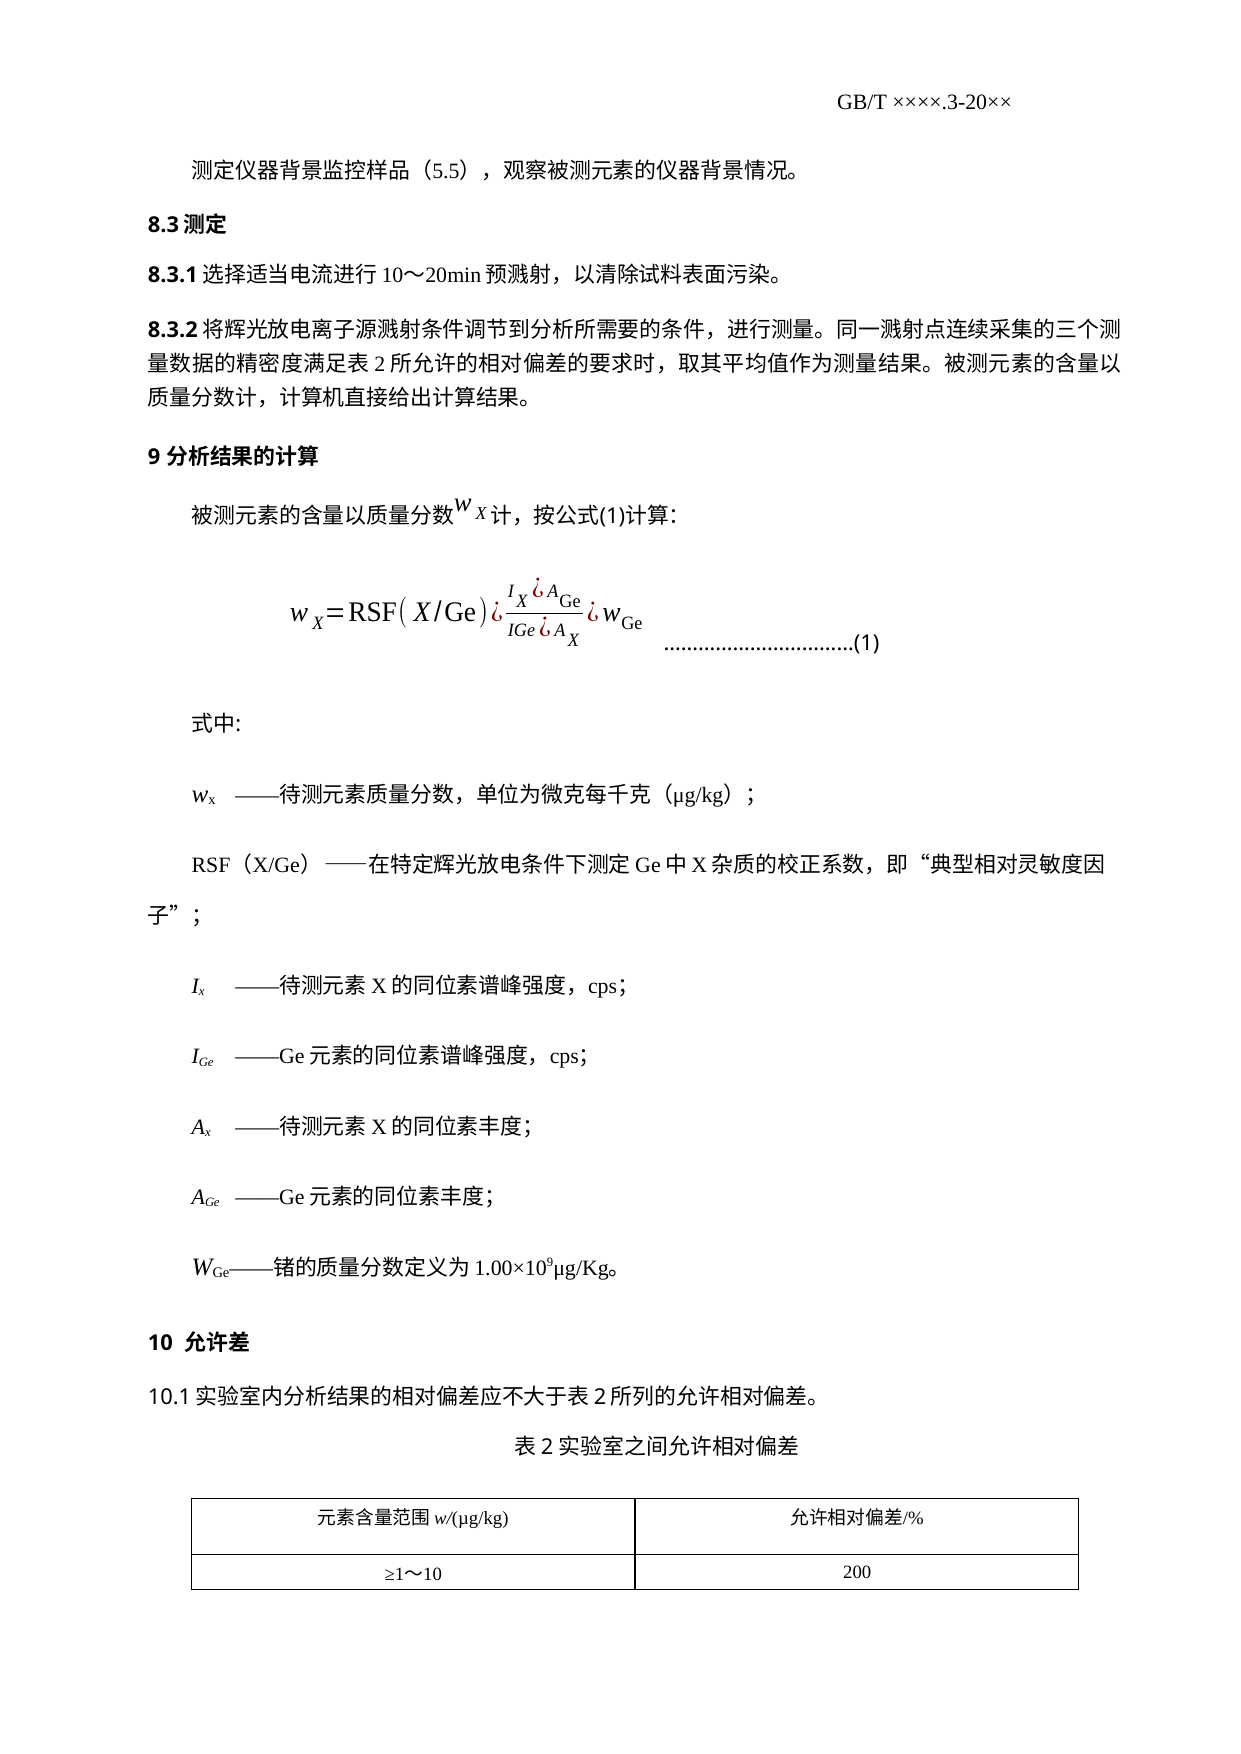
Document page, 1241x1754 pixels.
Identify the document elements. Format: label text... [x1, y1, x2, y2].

text Ax ——待测元素X的同位素丰度； [148, 1108, 1122, 1142]
text 10 允许差 [148, 1319, 1122, 1357]
text Ix ——待测元素X的同位素谱峰强度，cps； [148, 967, 1122, 1001]
text 8.3.1选择适当电流进行10～20min预溅射，以清除试料表面污染。 [148, 256, 1122, 290]
text ……………………………(1) [148, 576, 1122, 677]
text 式中: [148, 705, 1122, 739]
text WGe——锗的质量分数定义为1.00×109μg/Kg。 [148, 1249, 1122, 1282]
text 被测元素的含量以质量分数计，按公式(1)计算： [148, 487, 1122, 555]
text 表2 实验室之间允许相对偏差 [148, 1428, 1122, 1462]
text RSF（X/Ge） ——在特定辉光放电条件下测定Ge中X杂质的校正系数，即“典型相对灵敏度因子”； [148, 846, 1122, 930]
text 测定仪器背景监控样品（5.5），观察被测元素的仪器背景情况。 [148, 152, 1122, 186]
table_cell 200 [636, 1555, 1078, 1589]
table_cell ≥1～10 [192, 1555, 634, 1589]
text IGe ——Ge元素的同位素谱峰强度，cps； [148, 1037, 1122, 1071]
list 9 分析结果的计算 [148, 433, 1122, 471]
text AGe ——Ge元素的同位素丰度； [148, 1178, 1122, 1212]
list 8.3测定 [148, 206, 1122, 240]
text 8.3.2将辉光放电离子源溅射条件调节到分析所需要的条件，进行测量。同一溅射点连续采集的三个测量数据的精密度满足表2所允许的相对偏差的要求时，取其平均值作为测量结果。被测元素的含量以质量分数计，计算机直接给出计算结果。 [148, 311, 1122, 412]
text wx ——待测元素质量分数，单位为微克每千克（μg/kg）； [148, 776, 1122, 809]
table_header 元素含量范围w/(µg/kg) [192, 1499, 634, 1554]
table_header 允许相对偏差/% [636, 1499, 1078, 1554]
text 10.1实验室内分析结果的相对偏差应不大于表2所列的允许相对偏差。 [148, 1373, 1122, 1411]
